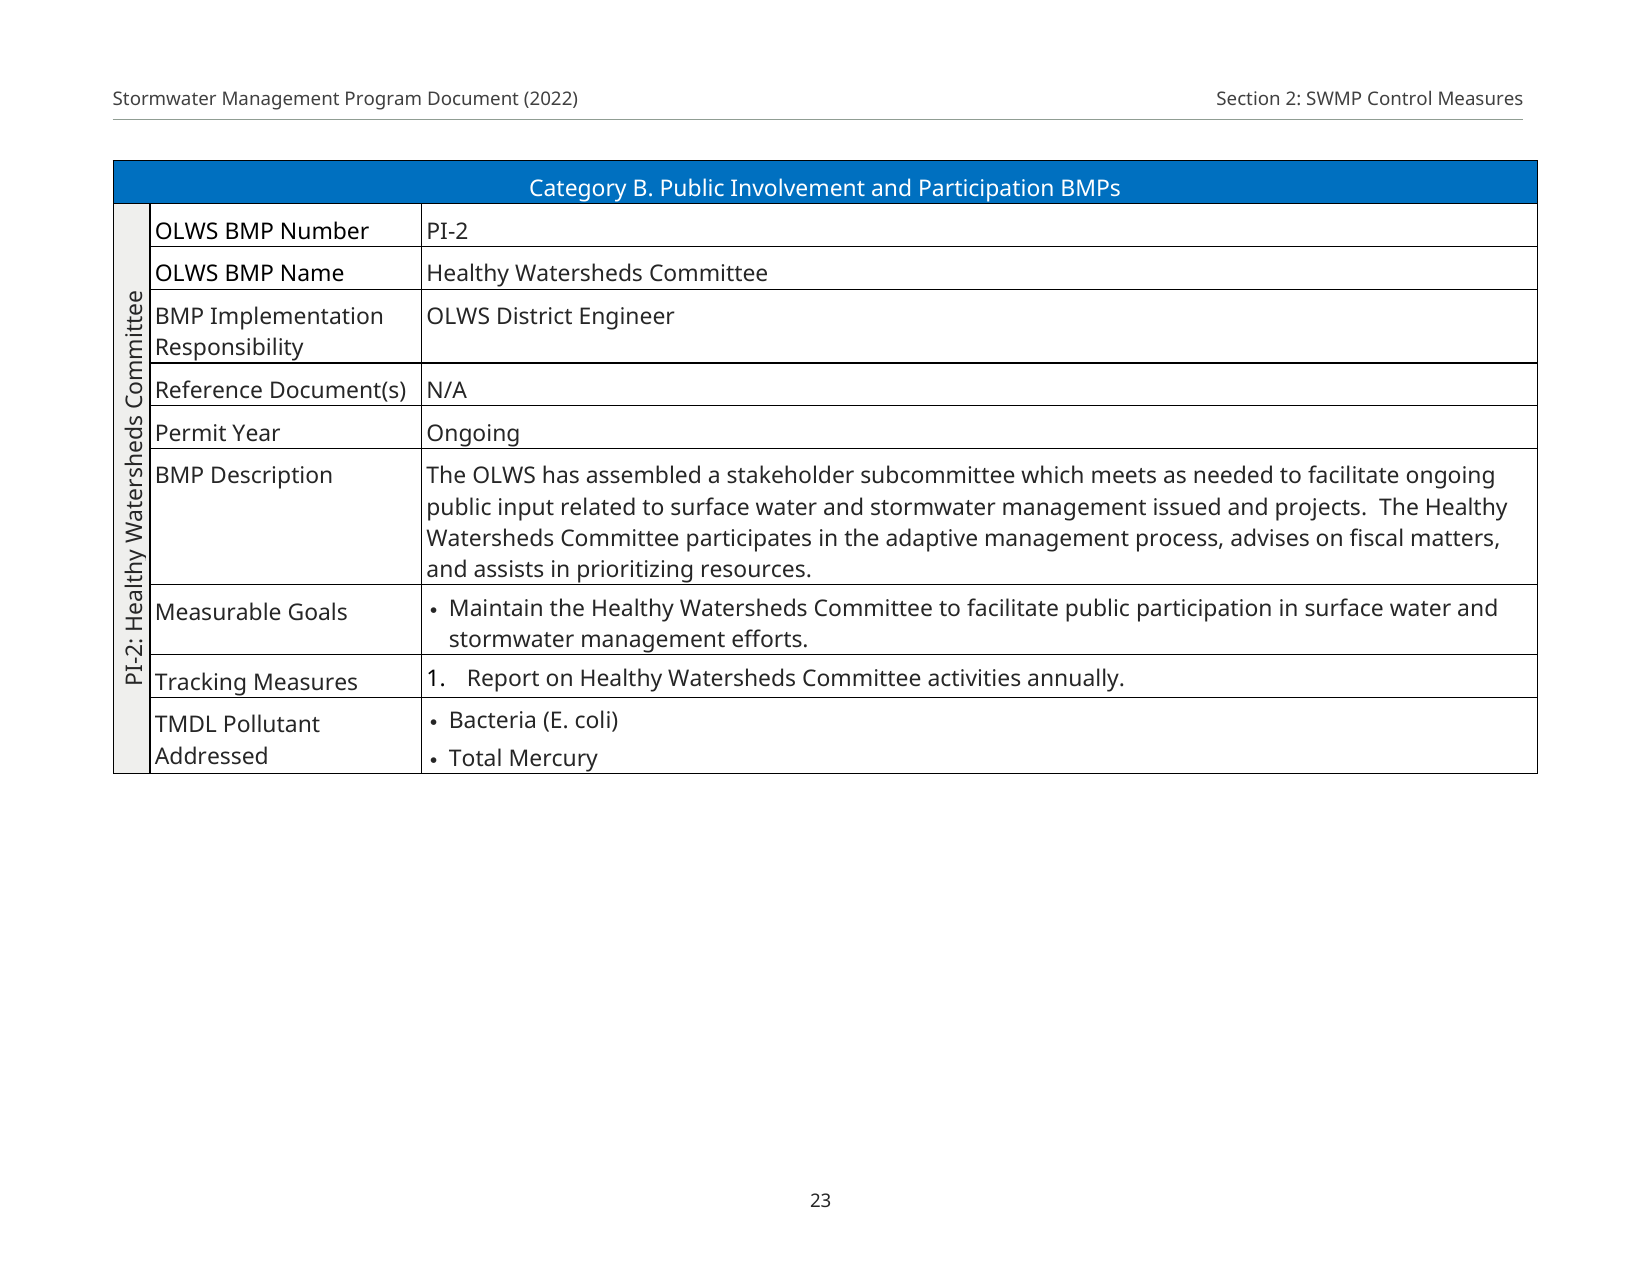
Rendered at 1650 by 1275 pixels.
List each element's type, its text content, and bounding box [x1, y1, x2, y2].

table_cell Measurable Goals [151, 585, 421, 654]
table_cell Ongoing [422, 406, 1537, 448]
table_cell N/A [422, 364, 1537, 405]
table_cell Maintain the Healthy Watersheds Committee to facilitate public participation in surface water and stormwater management efforts. [422, 585, 1537, 654]
table_cell BMP Description [151, 449, 421, 584]
table_cell Report on Healthy Watersheds Committee activities annually. [422, 655, 1537, 697]
table_cell PI-2: Healthy Watersheds Committee [114, 204, 149, 773]
table_cell BMP Implementation Responsibility [151, 290, 421, 362]
table_cell OLWS District Engineer [422, 290, 1537, 362]
table_cell The OLWS has assembled a stakeholder subcommittee which meets as needed to facilitate ongoing public input related to surface water and stormwater management issued and projects. The Healthy Watersheds Committee participates in the adaptive management process, advises on fiscal matters, and assists in prioritizing resources. [422, 449, 1537, 584]
table_header Category B. Public Involvement and Participation BMPs [114, 161, 1537, 203]
table_cell Healthy Watersheds Committee [422, 247, 1537, 288]
table_cell Permit Year [151, 406, 421, 448]
table_cell Tracking Measures [151, 655, 421, 697]
table_cell PI-2 [422, 204, 1537, 246]
table_cell OLWS BMP Number [151, 204, 421, 246]
table_cell Reference Document(s) [151, 364, 421, 405]
table_cell TMDL Pollutant Addressed [151, 698, 421, 773]
table_cell Bacteria (E. coli) Total Mercury [422, 698, 1537, 773]
table_cell OLWS BMP Name [151, 247, 421, 288]
